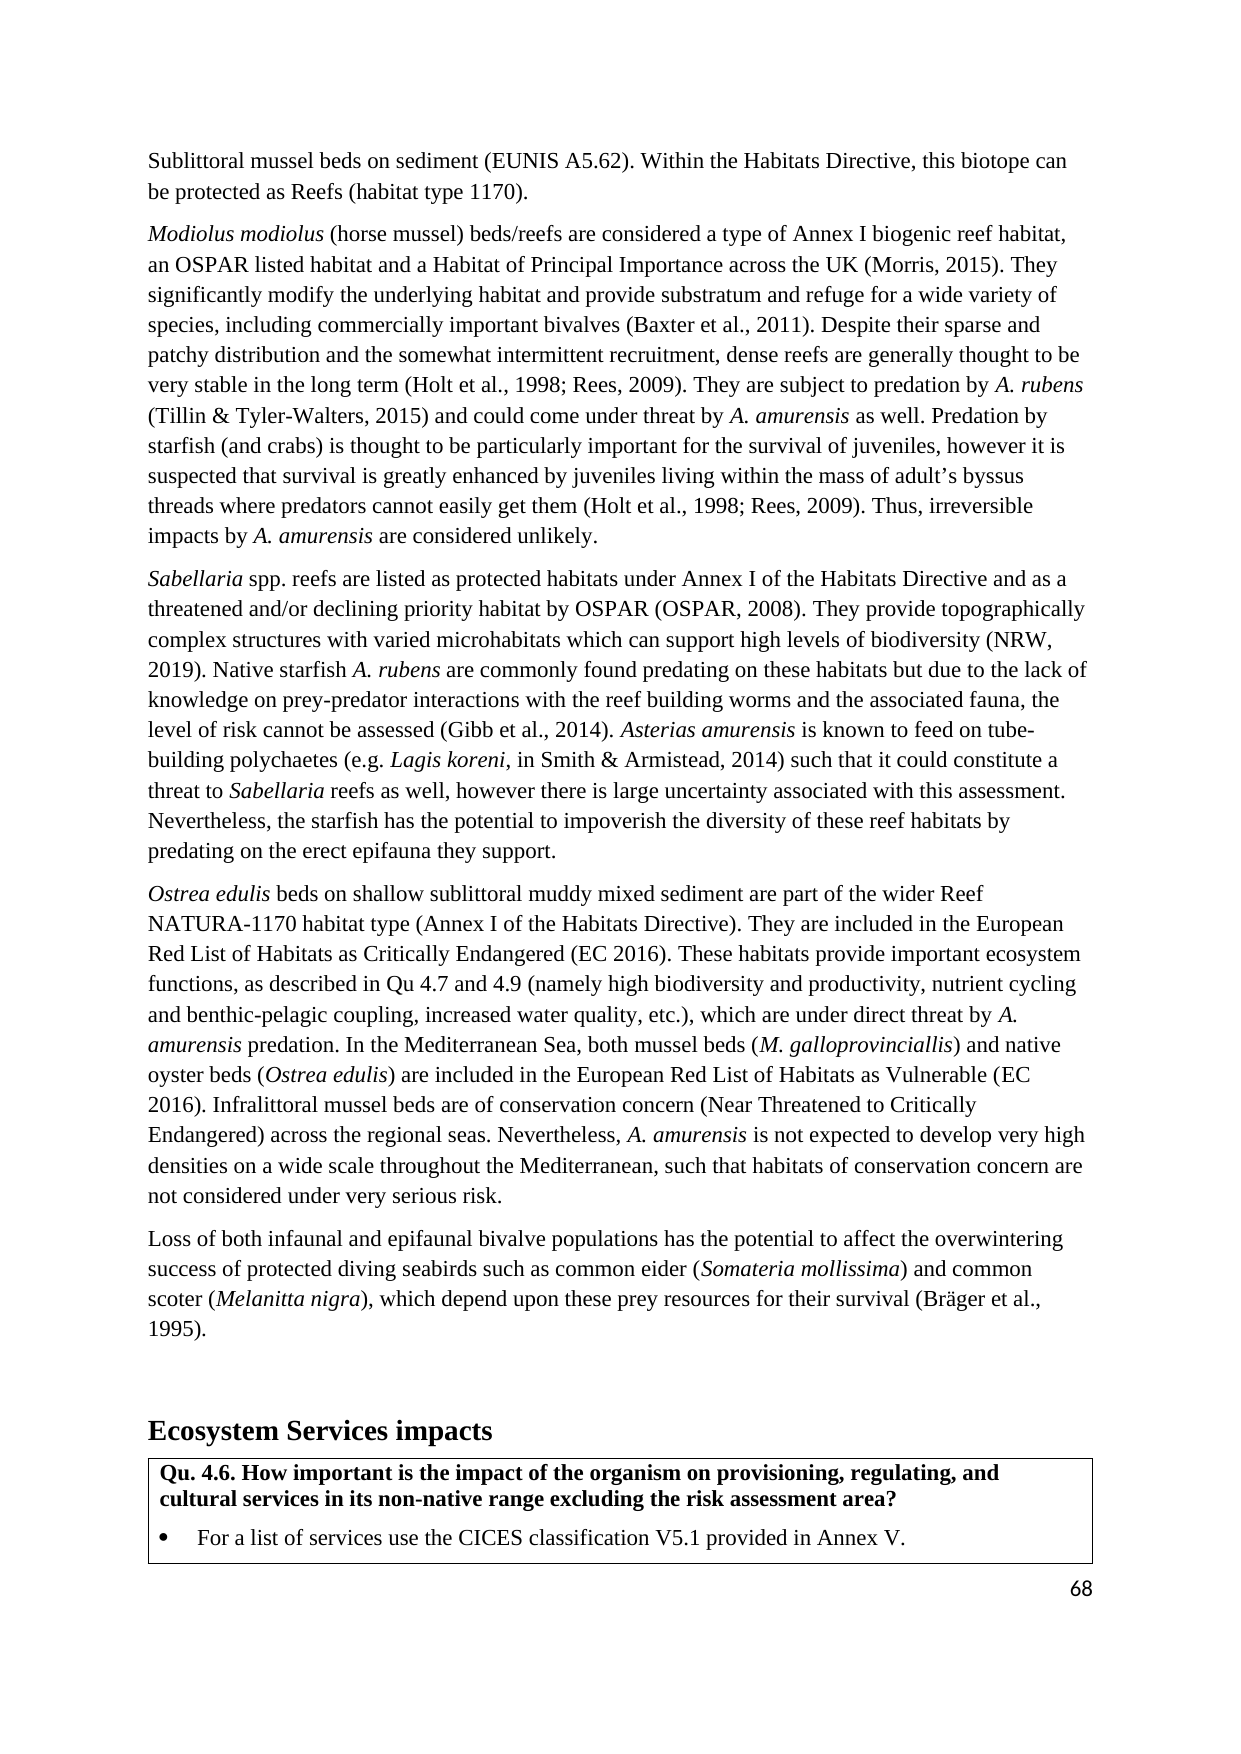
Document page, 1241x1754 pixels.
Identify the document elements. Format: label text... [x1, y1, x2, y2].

subtitle Ecosystem Services impacts [148, 1413, 1093, 1447]
text Sabellaria spp. reefs are listed as protected habitats under Annex I of the Habitats Directive and as a threatened and/or declining priority habitat by OSPAR (OSPAR, 2008). They provide topographically complex structures with varied microhabitats which can support high levels of biodiversity (NRW, 2019). Native starfish A. rubens are commonly found predating on these habitats but due to the lack of knowledge on prey-predator interactions with the reef building worms and the associated fauna, the level of risk cannot be assessed (Gibb et al., 2014). Asterias amurensis is known to feed on tube-building polychaetes (e.g. Lagis koreni, in Smith & Armistead, 2014) such that it could constitute a threat to Sabellaria reefs as well, however there is large uncertainty associated with this assessment. Nevertheless, the starfish has the potential to impoverish the diversity of these reef habitats by predating on the erect epifauna they support. [148, 565, 1093, 863]
text Ostrea edulis beds on shallow sublittoral muddy mixed sediment are part of the wider Reef NATURA-1170 habitat type (Annex I of the Habitats Directive). They are included in the European Red List of Habitats as Critically Endangered (EC 2016). These habitats provide important ecosystem functions, as described in Qu 4.7 and 4.9 (namely high biodiversity and productivity, nutrient cycling and benthic-pelagic coupling, increased water quality, etc.), which are under direct threat by A. amurensis predation. In the Mediterranean Sea, both mussel beds (M. galloprovinciallis) and native oyster beds (Ostrea edulis) are included in the European Red List of Habitats as Vulnerable (EC 2016). Infralittoral mussel beds are of conservation concern (Near Threatened to Critically Endangered) across the regional seas. Nevertheless, A. amurensis is not expected to develop very high densities on a wide scale throughout the Mediterranean, such that habitats of conservation concern are not considered under very serious risk. [148, 880, 1093, 1208]
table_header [149, 1459, 1092, 1563]
text Sublittoral mussel beds on sediment (EUNIS A5.62). Within the Habitats Directive, this biotope can be protected as Reefs (habitat type 1170). [148, 148, 1093, 204]
text Loss of both infaunal and epifaunal bivalve populations has the potential to affect the overwintering success of protected diving seabirds such as common eider (Somateria mollissima) and common scoter (Melanitta nigra), which depend upon these prey resources for their survival (Bräger et al., 1995). [148, 1225, 1093, 1342]
text Modiolus modiolus (horse mussel) beds/reefs are considered a type of Annex I biogenic reef habitat, an OSPAR listed habitat and a Habitat of Principal Importance across the UK (Morris, 2015). They significantly modify the underlying habitat and provide substratum and refuge for a wide variety of species, including commercially important bivalves (Baxter et al., 2011). Despite their sparse and patchy distribution and the somewhat intermittent recruitment, dense reefs are generally thought to be very stable in the long term (Holt et al., 1998; Rees, 2009). They are subject to predation by A. rubens (Tillin & Tyler-Walters, 2015) and could come under threat by A. amurensis as well. Predation by starfish (and crabs) is thought to be particularly important for the survival of juveniles, however it is suspected that survival is greatly enhanced by juveniles living within the mass of adult’s byssus threads where predators cannot easily get them (Holt et al., 1998; Rees, 2009). Thus, irreversible impacts by A. amurensis are considered unlikely. [148, 221, 1093, 549]
